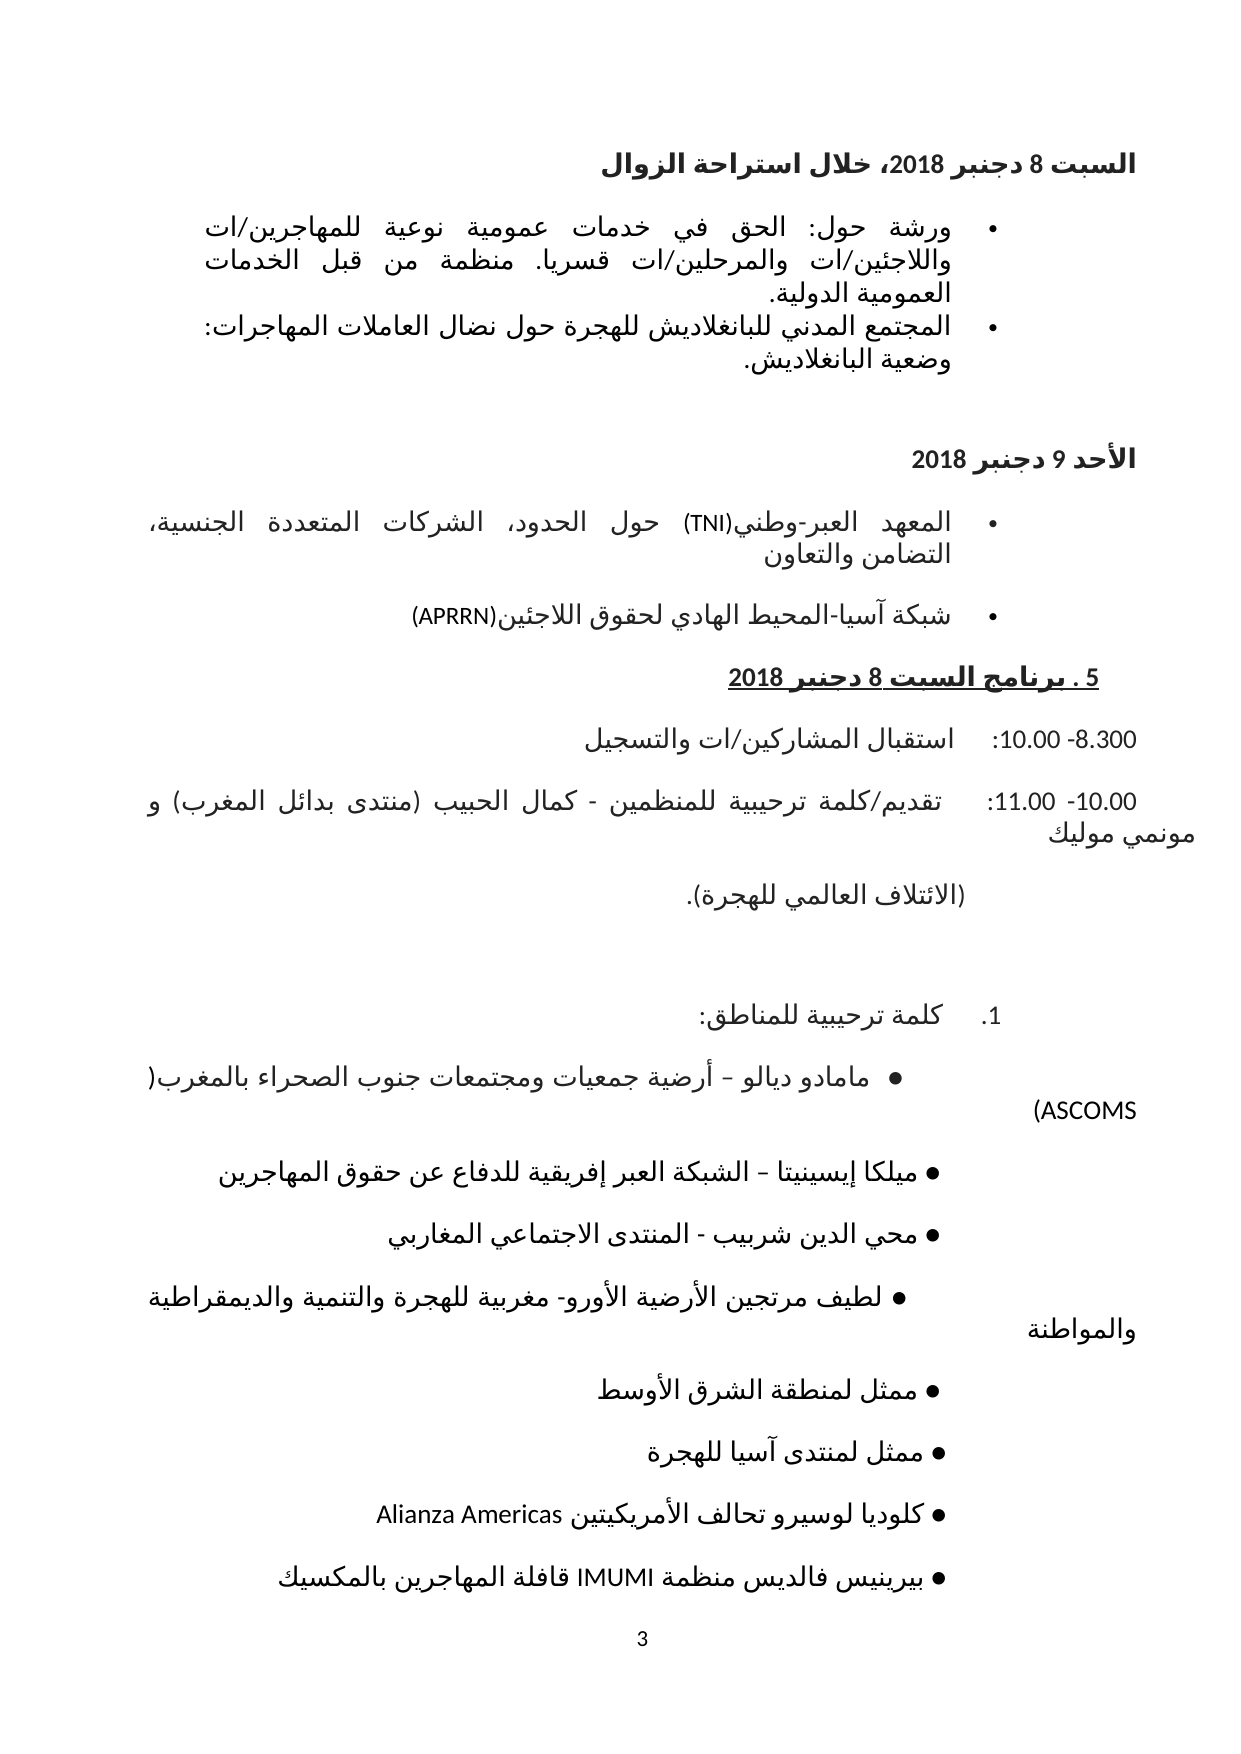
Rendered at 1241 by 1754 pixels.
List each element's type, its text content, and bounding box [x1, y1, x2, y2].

list المجتمع المدني للبانغلاديش للهجرة حول نضال العاملات المهاجرات: وضعية البانغلاديش. [204, 309, 989, 375]
text ● ممثل لمنتدى آسيا للهجرة [148, 1435, 1137, 1468]
text ● بيرينيس فالديس منظمة IMUMI قافلة المهاجرين بالمكسيك [148, 1560, 1137, 1593]
text ● ميلكا إيسينيتا – الشبكة العبر إفريقية للدفاع عن حقوق المهاجرين [148, 1155, 1137, 1188]
text الأحد 9 دجنبر 2018 [148, 442, 1137, 476]
text ● مامادو ديالو – أرضية جمعيات ومجتمعات جنوب الصحراء بالمغرب(ASCOMS) [148, 1060, 1137, 1126]
text ● كلوديا لوسيرو تحالف الأمريكيتين Alianza Americas [148, 1497, 1137, 1531]
text 8.300- 10.00: استقبال المشاركين/ات والتسجيل [148, 722, 1152, 755]
text 5 . برنامج السبت 8 دجنبر 2018 [148, 660, 1099, 693]
text السبت 8 دجنبر 2018، خلال استراحة الزوال [148, 148, 1137, 181]
text (الائتلاف العالمي للهجرة). [148, 878, 1196, 911]
text ● محي الدين شربيب - المنتدى الاجتماعي المغاربي [148, 1218, 1137, 1251]
text 10.00- 11.00: تقديم/كلمة ترحيبية للمنظمين - كمال الحبيب (منتدى بدائل المغرب) و مونمي موليك [148, 784, 1196, 849]
list ورشة حول: الحق في خدمات عمومية نوعية للمهاجرين/ات واللاجئين/ات والمرحلين/ات قسريا. منظمة من قبل الخدمات العمومية الدولية. [204, 210, 989, 309]
list المعهد العبر-وطني(TNI) حول الحدود، الشركات المتعددة الجنسية، التضامن والتعاون [148, 505, 989, 569]
list شبكة آسيا-المحيط الهادي لحقوق اللاجئين(APRRN) [148, 598, 989, 631]
text ● ممثل لمنطقة الشرق الأوسط [148, 1373, 1137, 1406]
list كلمة ترحيبية للمناطق: [148, 998, 981, 1031]
text ● لطيف مرتجين الأرضية الأورو- مغربية للهجرة والتنمية والديمقراطية والمواطنة [148, 1280, 1137, 1344]
